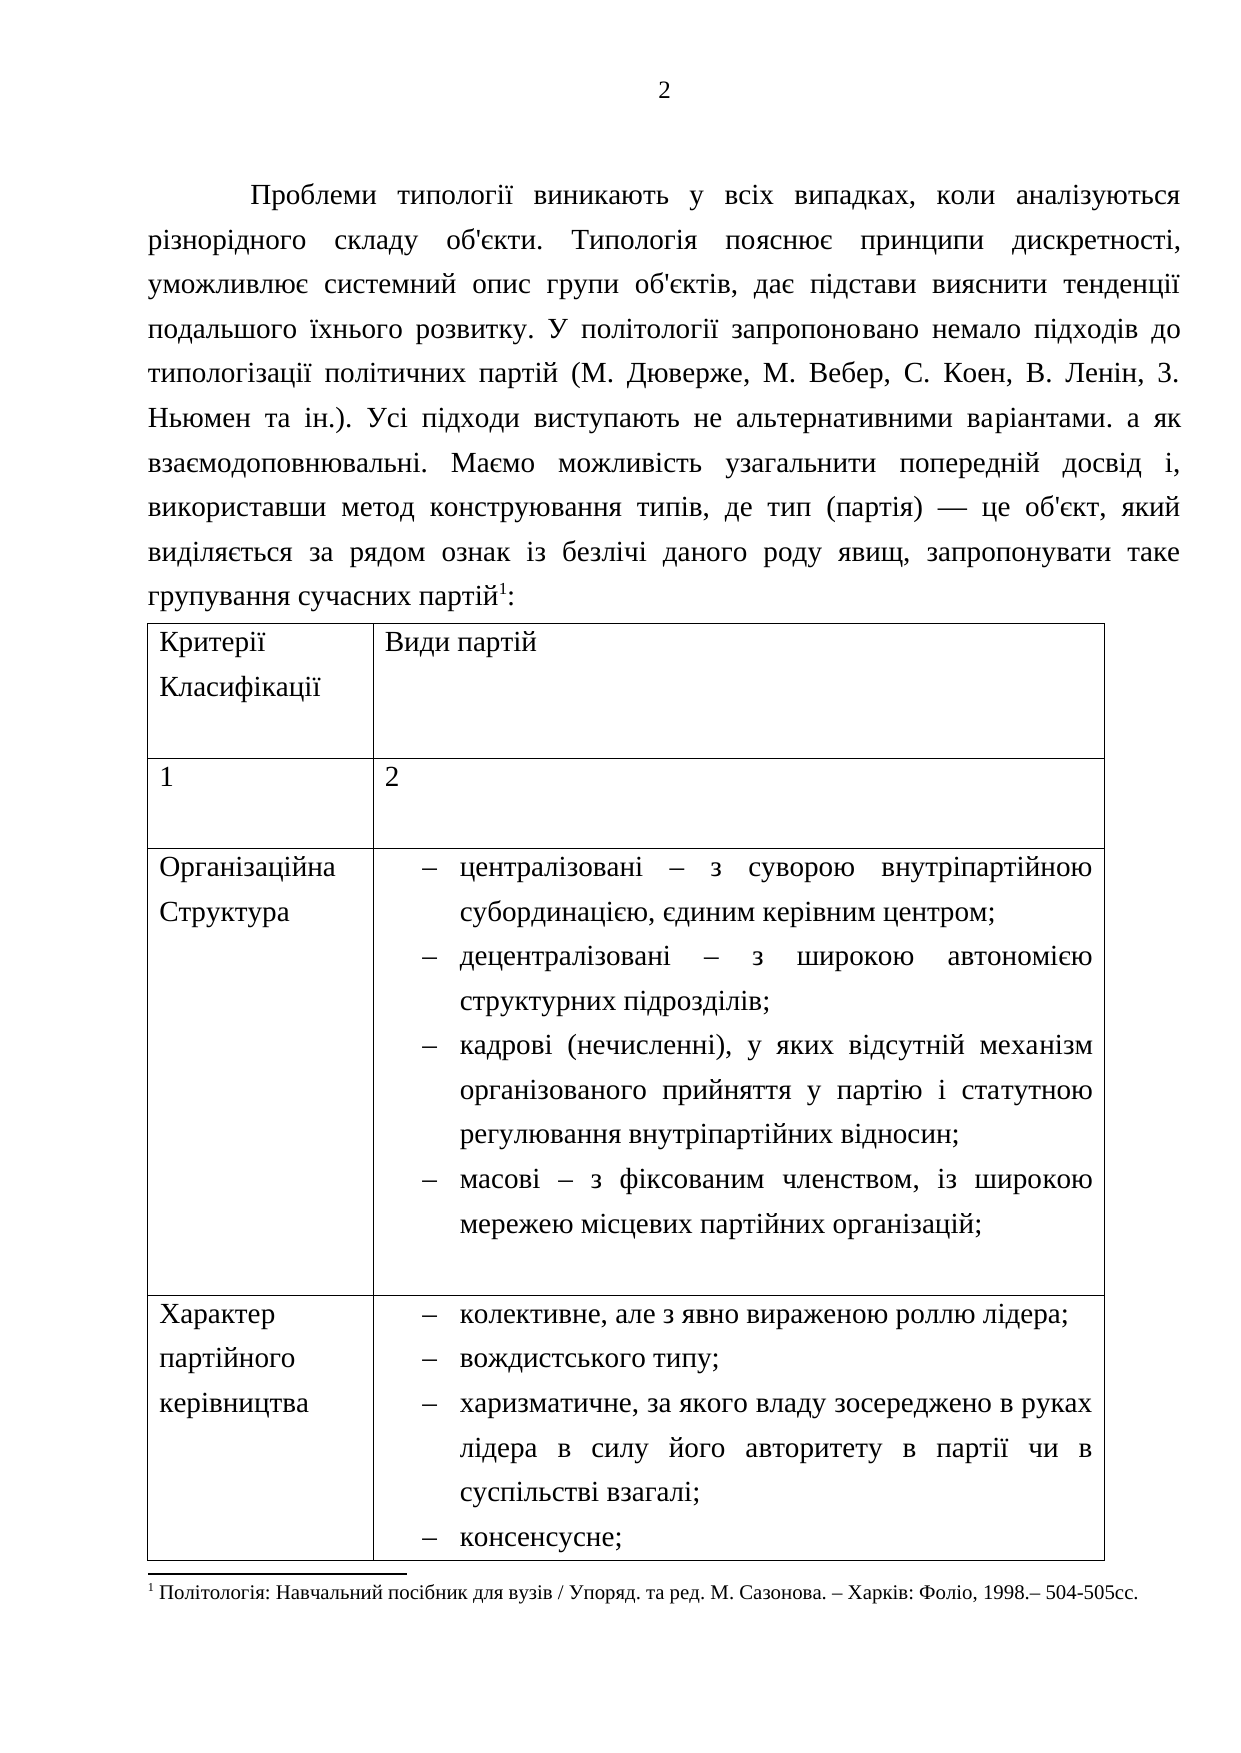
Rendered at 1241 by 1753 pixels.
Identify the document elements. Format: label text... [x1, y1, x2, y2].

table_header Види партій [374, 624, 1104, 758]
text Проблеми типології виникають у всіх випадках, коли аналізуються різнорідного складу об'єкти. Типологія пояснює принципи дискретності, уможливлює системний опис групи об'єктів, дає підстави вияснити тенденції подальшого їхнього розвитку. У політології запропоновано немало підходів до типологізації політичних партій (М. Дюверже, М. Вебер, С. Коен, В. Ленін, 3. Ньюмен та ін.). Усі підходи виступають не альтернативними варіантами. а як взаємодоповнювальні. Маємо можливість узагальнити попередній досвід і, використавши метод конструювання типів, де тип (партія) — це об'єкт, який виділяється за рядом ознак із безлічі даного роду явищ, запропонувати таке групування сучасних партій: [148, 177, 1181, 612]
table_cell 2 [374, 759, 1104, 848]
table_cell Характер партійного керівництва [148, 1296, 373, 1559]
table_cell Організаційна Структура [148, 849, 373, 1295]
table_cell 1 [148, 759, 373, 848]
table_header Критерії Класифікації [148, 624, 373, 758]
table_cell колективне, але з явно вираженою роллю лідера; вождистського типу; харизматичне, за якого владу зосереджено в руках лідера в силу його авторитету в партії чи в суспільстві взагалі; консенсусне; [374, 1296, 1104, 1559]
table_cell централізовані – з суворою внутріпартійною субординацією, єдиним керівним центром; децентралізовані – з широкою автономією структурних підрозділів; кадрові (нечисленні), у яких відсутній механізм організованого прийняття у партію і статутною регулювання внутріпартійних відносин; масові – з фіксованим членством, із широкою мережею місцевих партійних організацій; [374, 849, 1104, 1295]
